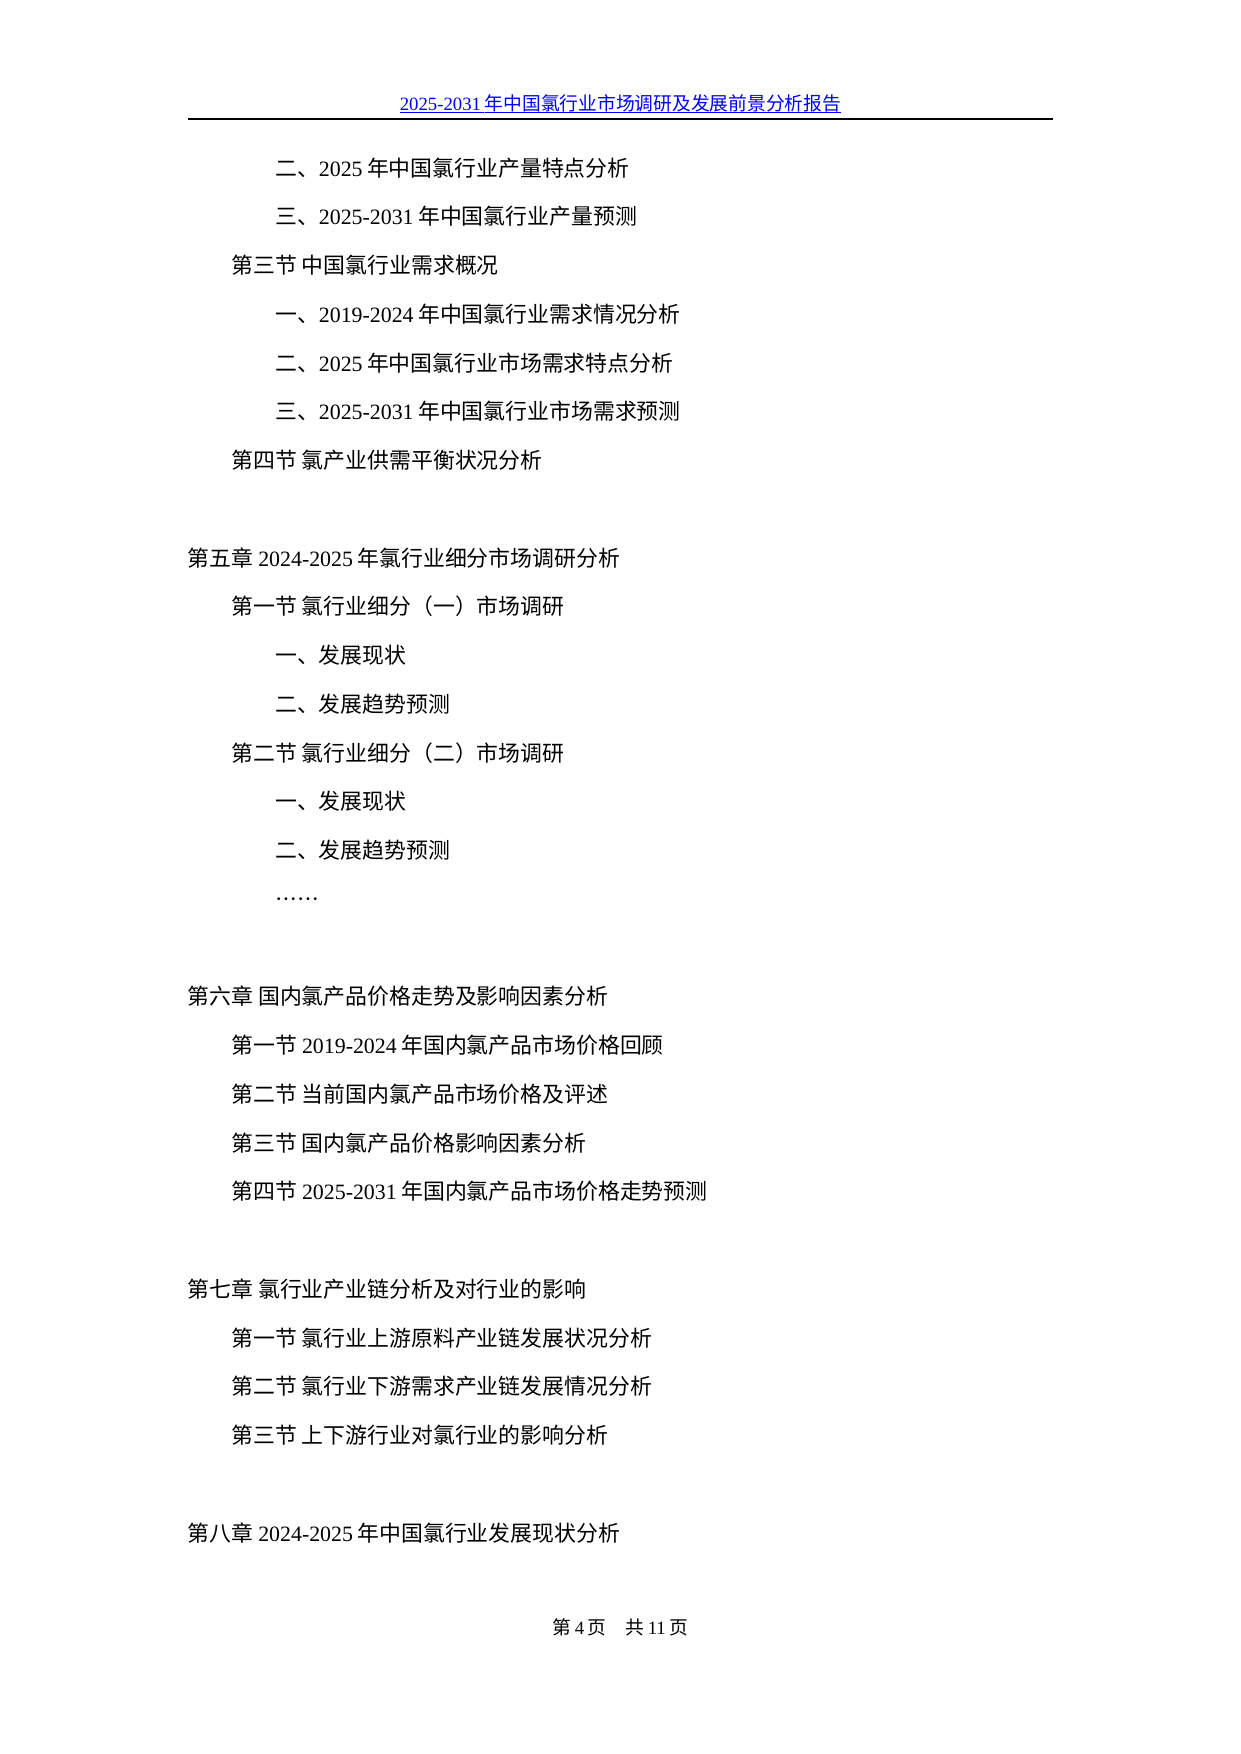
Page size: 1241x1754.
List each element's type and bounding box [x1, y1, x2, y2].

text [187, 150, 1053, 1548]
